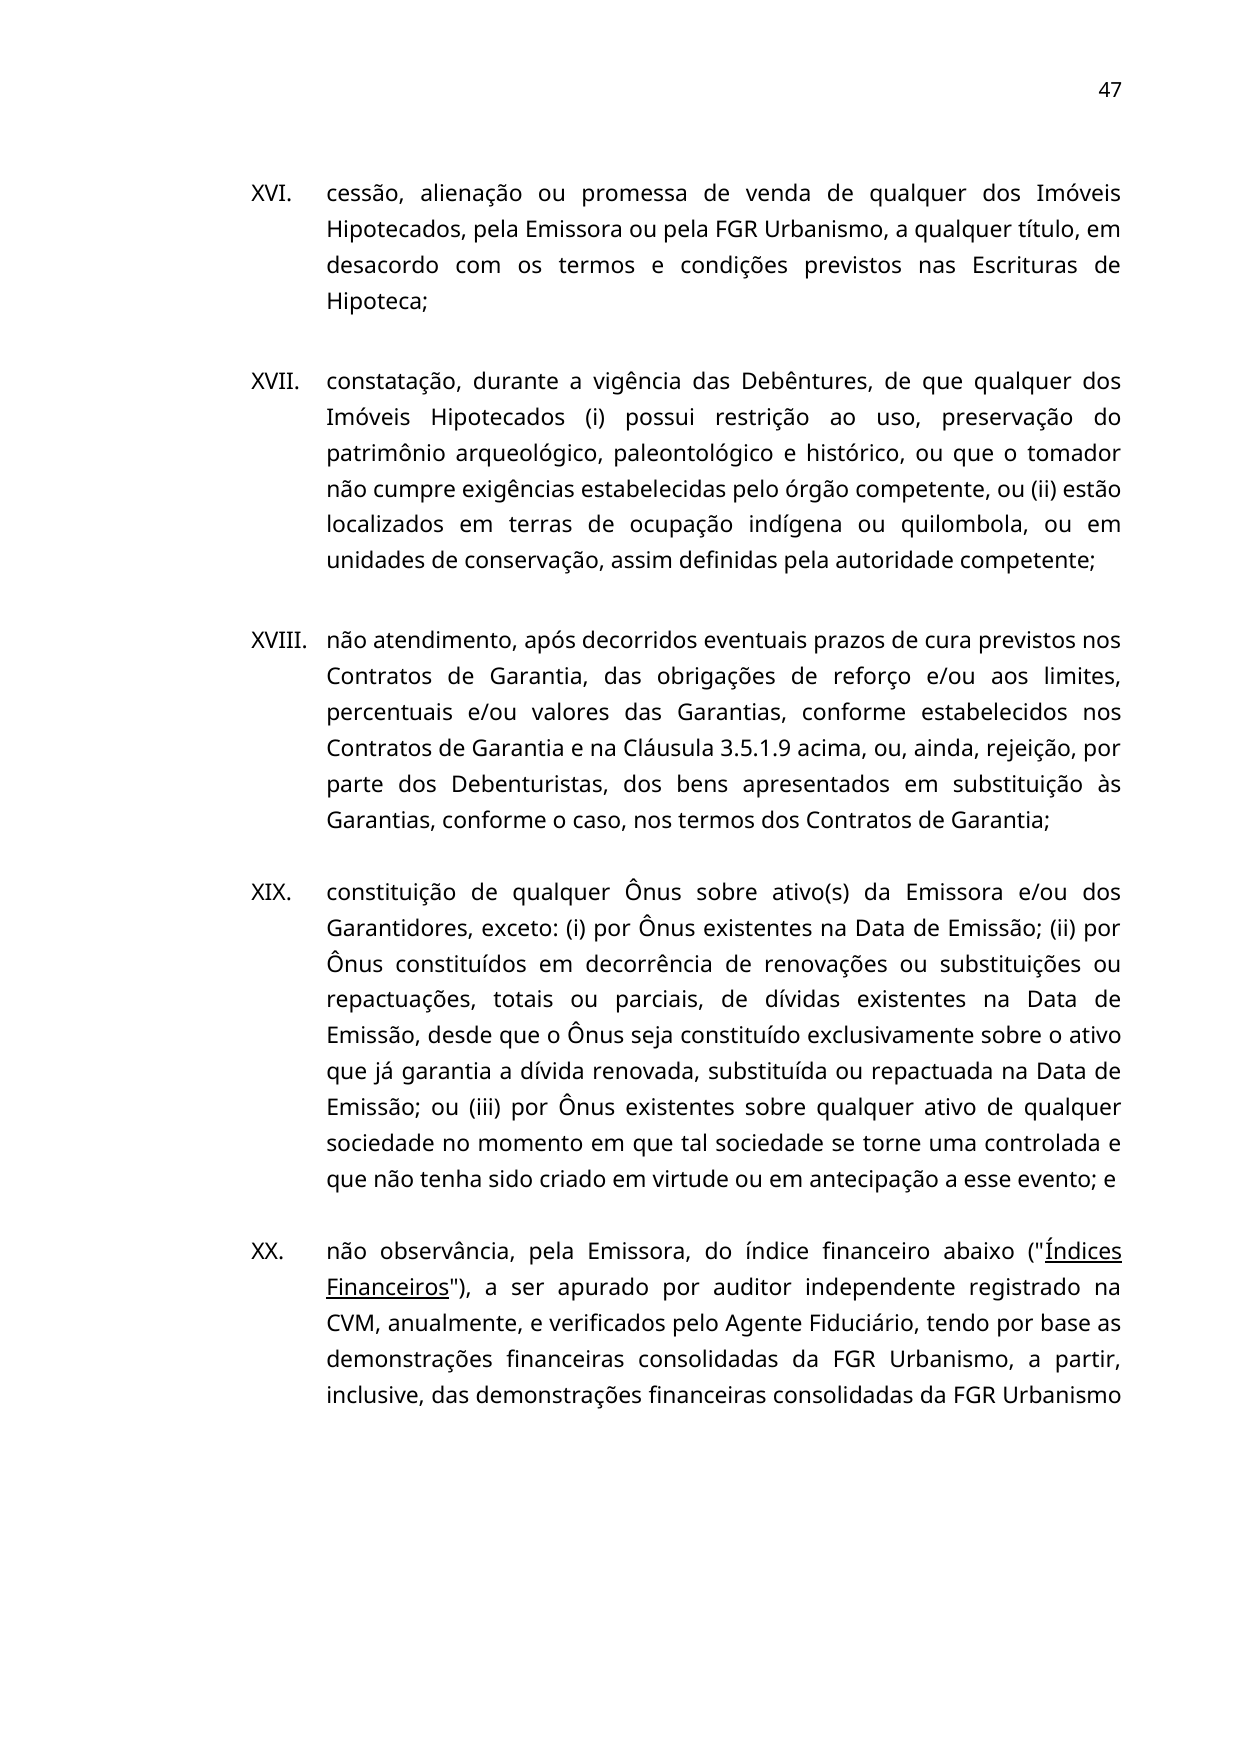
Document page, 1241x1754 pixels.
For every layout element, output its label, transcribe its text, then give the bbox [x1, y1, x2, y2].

list constituição de qualquer Ônus sobre ativo(s) da Emissora e/ou dos Garantidores, exceto: (i) por Ônus existentes na Data de Emissão; (ii) por Ônus constituídos em decorrência de renovações ou substituições ou repactuações, totais ou parciais, de dívidas existentes na Data de Emissão, desde que o Ônus seja constituído exclusivamente sobre o ativo que já garantia a dívida renovada, substituída ou repactuada na Data de Emissão; ou (iii) por Ônus existentes sobre qualquer ativo de qualquer sociedade no momento em que tal sociedade se torne uma controlada e que não tenha sido criado em virtude ou em antecipação a esse evento; e [251, 876, 1122, 1194]
list constatação, durante a vigência das Debêntures, de que qualquer dos Imóveis Hipotecados (i) possui restrição ao uso, preservação do patrimônio arqueológico, paleontológico e histórico, ou que o tomador não cumpre exigências estabelecidas pelo órgão competente, ou (ii) estão localizados em terras de ocupação indígena ou quilombola, ou em unidades de conservação, assim definidas pela autoridade competente; [251, 365, 1122, 576]
list cessão, alienação ou promessa de venda de qualquer dos Imóveis Hipotecados, pela Emissora ou pela FGR Urbanismo, a qualquer título, em desacordo com os termos e condições previstos nas Escrituras de Hipoteca; [251, 177, 1122, 316]
list não atendimento, após decorridos eventuais prazos de cura previstos nos Contratos de Garantia, das obrigações de reforço e/ou aos limites, percentuais e/ou valores das Garantias, conforme estabelecidos nos Contratos de Garantia e na Cláusula 3.5.1.9 acima, ou, ainda, rejeição, por parte dos Debenturistas, dos bens apresentados em substituição às Garantias, conforme o caso, nos termos dos Contratos de Garantia; [251, 624, 1122, 835]
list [251, 1235, 1122, 1410]
